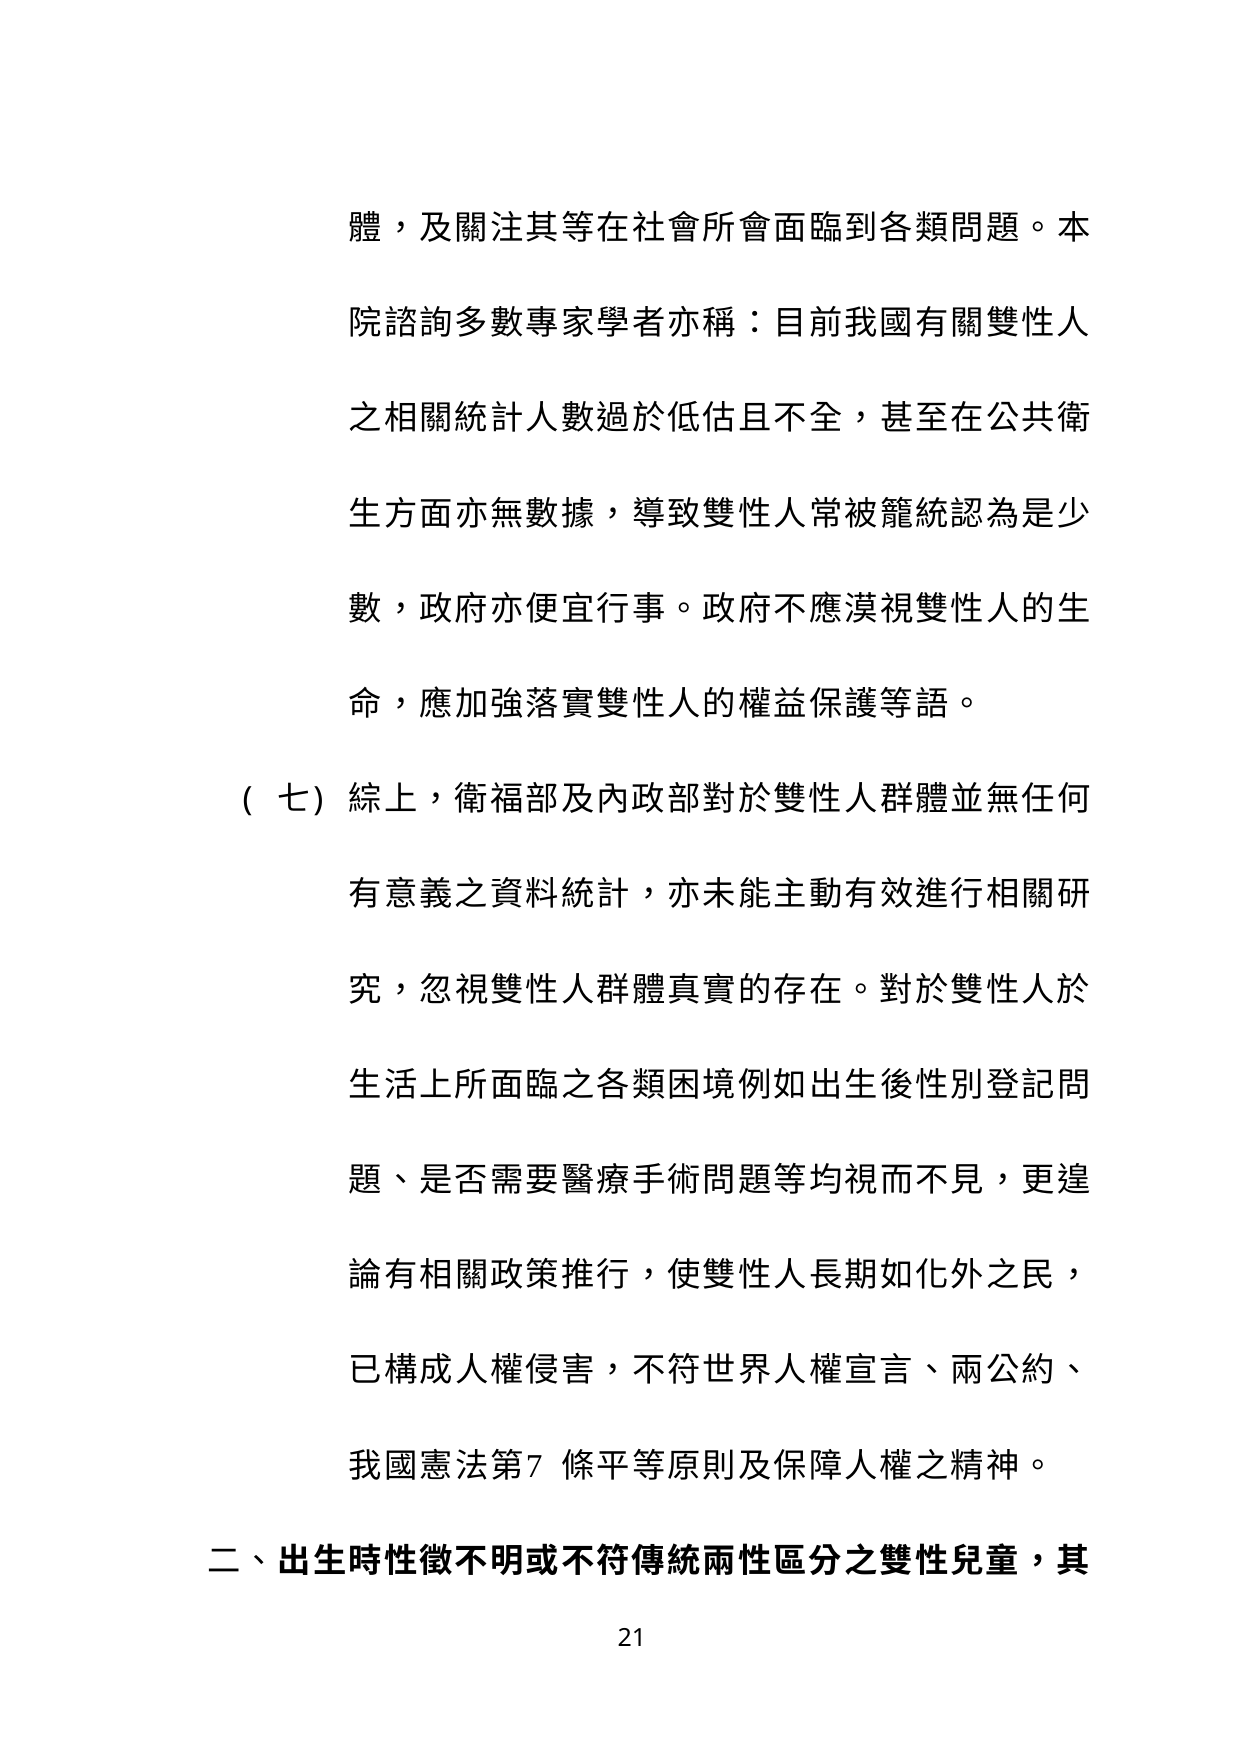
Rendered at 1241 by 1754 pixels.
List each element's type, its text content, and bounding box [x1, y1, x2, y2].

subtitle 綜上，衛福部及內政部對於雙性人群體並無任何有意義之資料統計，亦未能主動有效進行相關研究，忽視雙性人群體真實的存在。對於雙性人於生活上所面臨之各類困境例如出生後性別登記問題、是否需要醫療手術問題等均視而不見，更遑論有相關政策推行，使雙性人長期如化外之民，已構成人權侵害，不符世界人權宣言、兩公約、我國憲法第7條平等原則及保障人權之精神。 [242, 748, 1092, 1510]
